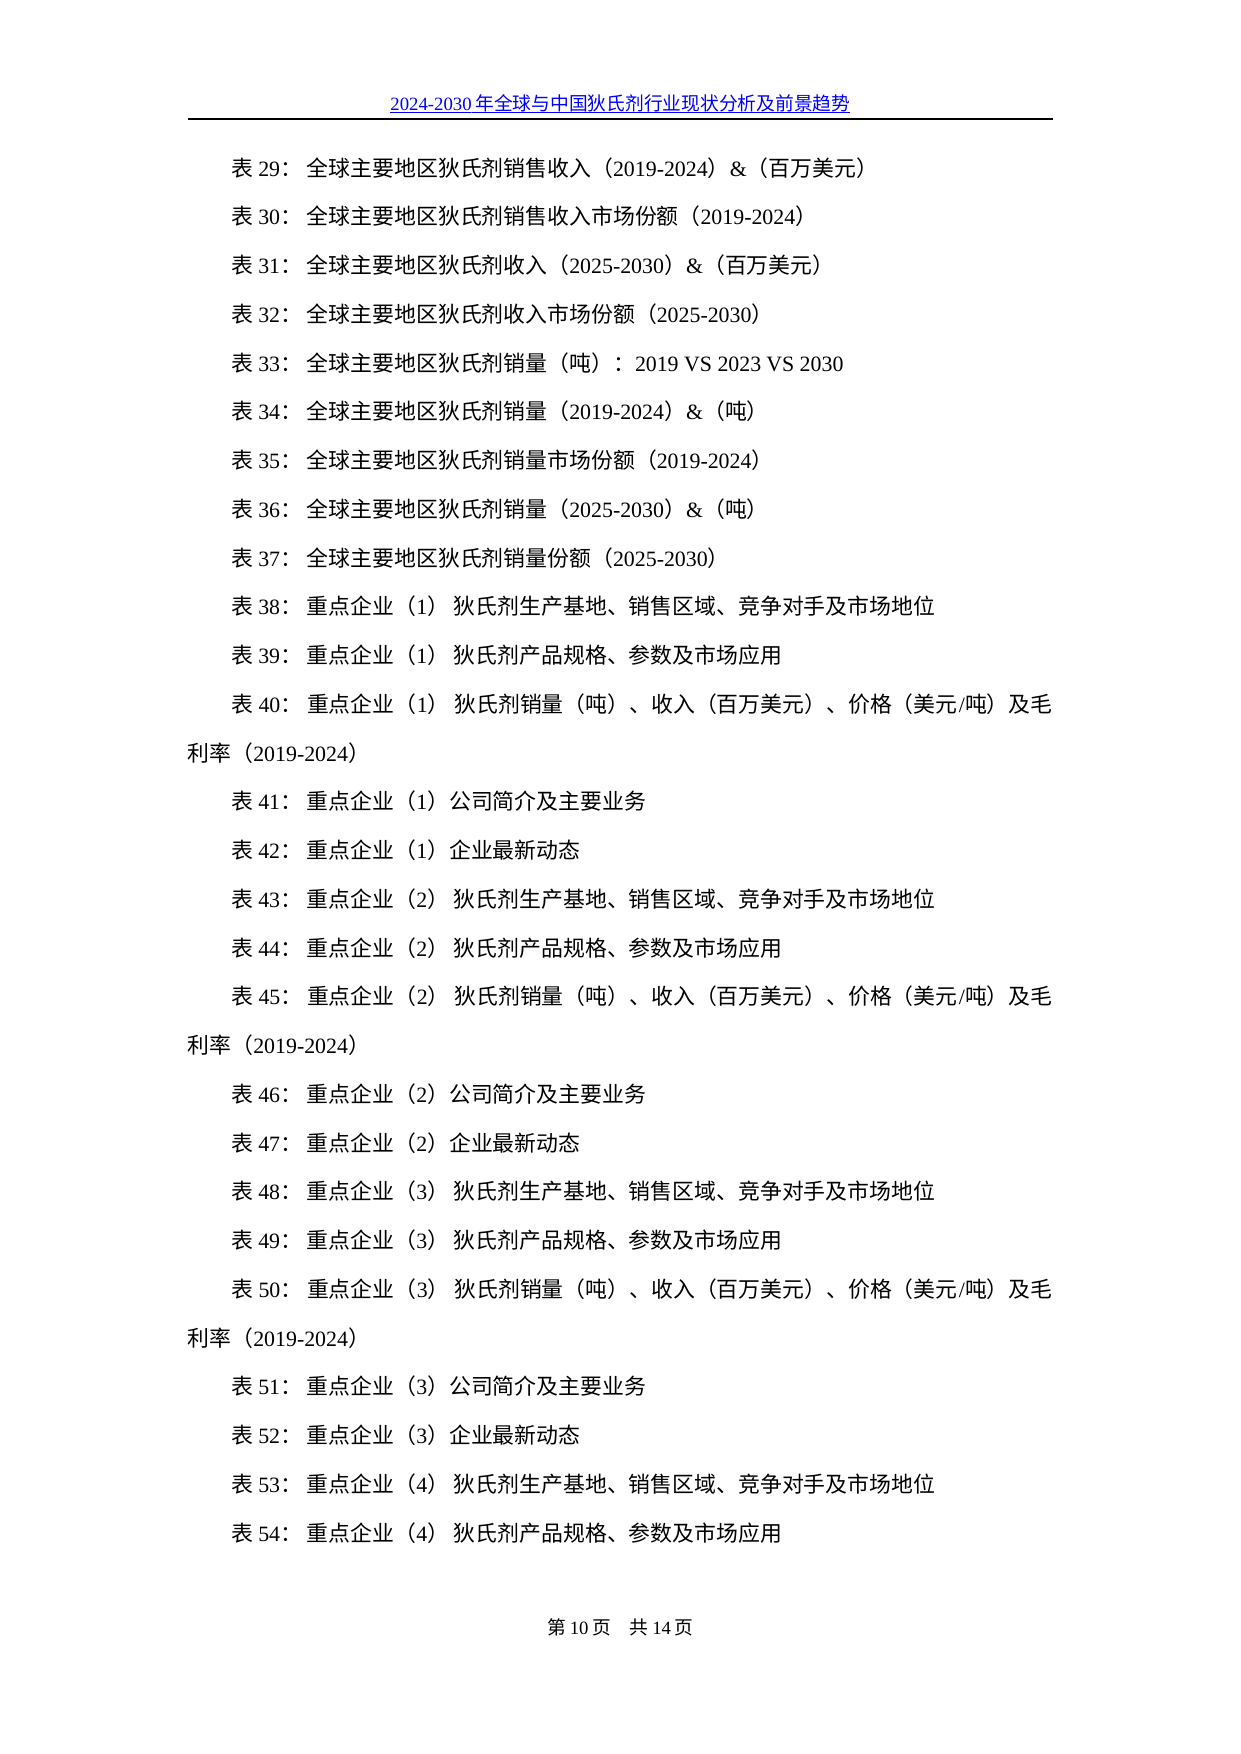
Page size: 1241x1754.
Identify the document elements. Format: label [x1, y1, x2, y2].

text [187, 150, 1053, 1548]
